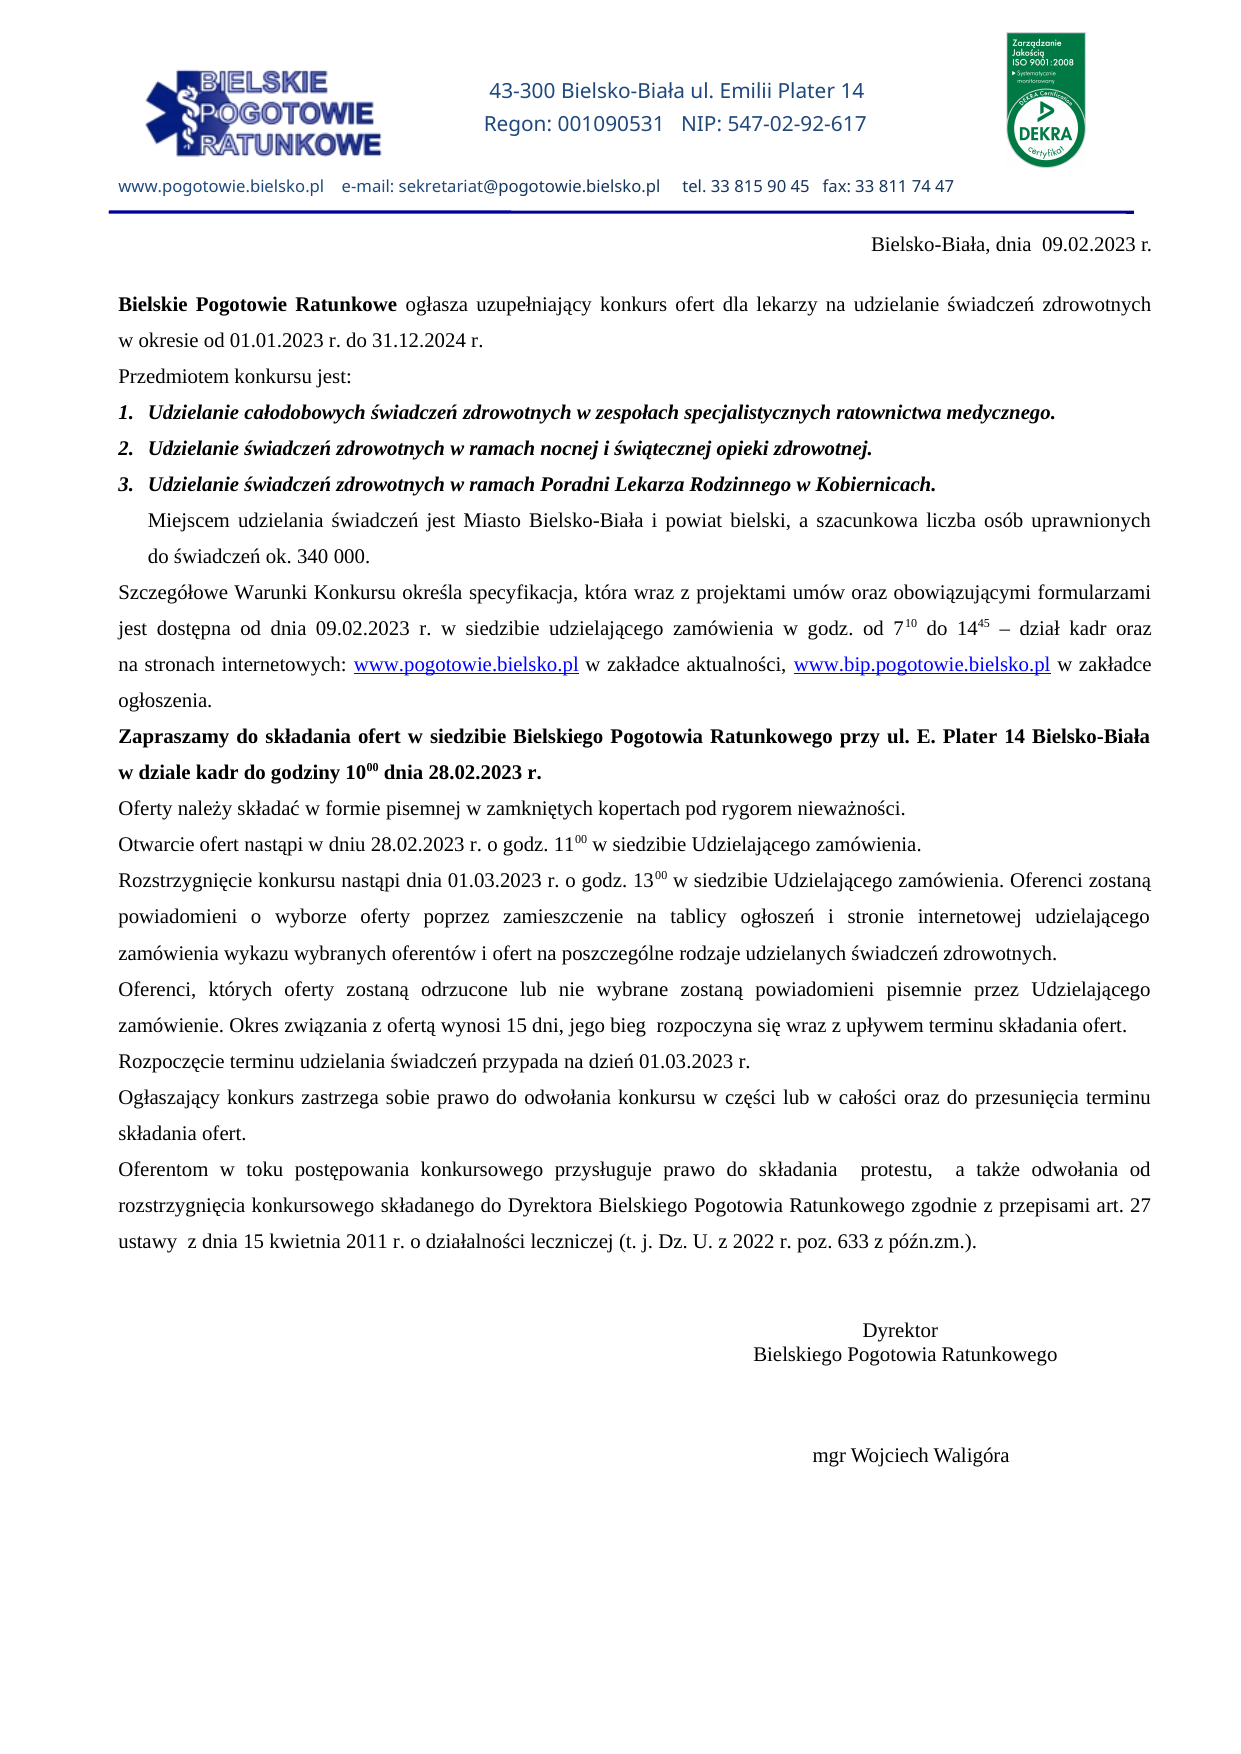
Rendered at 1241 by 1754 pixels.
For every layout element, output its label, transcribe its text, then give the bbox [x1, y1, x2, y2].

text Przedmiotem konkursu jest: [118, 364, 1152, 388]
text Ogłaszający konkurs zastrzega sobie prawo do odwołania konkursu w części lub w całości oraz do przesunięcia terminu składania ofert. [118, 1084, 1152, 1145]
list Udzielanie świadczeń zdrowotnych w ramach Poradni Lekarza Rodzinnego w Kobiernicach. [118, 472, 1152, 496]
list Miejscem udzielania świadczeń jest Miasto Bielsko-Biała i powiat bielski, a szacunkowa liczba osób uprawnionych do świadczeń ok. 340 000. [148, 508, 1152, 568]
text Rozpoczęcie terminu udzielania świadczeń przypada na dzień 01.03.2023 r. [118, 1048, 1152, 1073]
text Rozstrzygnięcie konkursu nastąpi dnia 01.03.2023 r. o godz. 1300 w siedzibie Udzielającego zamówienia. Oferenci zostaną powiadomieni o wyborze oferty poprzez zamieszczenie na tablicy ogłoszeń i stronie internetowej udzielającego zamówienia wykazu wybranych oferentów i ofert na poszczególne rodzaje udzielanych świadczeń zdrowotnych. [118, 868, 1152, 964]
list Udzielanie świadczeń zdrowotnych w ramach nocnej i świątecznej opieki zdrowotnej. [118, 436, 1152, 460]
text Bielskie Pogotowie Ratunkowe ogłasza uzupełniający konkurs ofert dla lekarzy na udzielanie świadczeń zdrowotnych w okresie od 01.01.2023 r. do 31.12.2024 r. [118, 292, 1152, 352]
text Szczegółowe Warunki Konkursu określa specyfikacja, która wraz z projektami umów oraz obowiązującymi formularzami jest dostępna od dnia 09.02.2023 r. w siedzibie udzielającego zamówienia w godz. od 710 do 1445 – dział kadr oraz na stronach internetowych: www.pogotowie.bielsko.pl w zakładce aktualności, www.bip.pogotowie.bielsko.pl w zakładce ogłoszenia. [118, 580, 1152, 712]
text Bielsko-Biała, dnia 09.02.2023 r. [118, 232, 1152, 256]
text Otwarcie ofert nastąpi w dniu 28.02.2023 r. o godz. 1100 w siedzibie Udzielającego zamówienia. [118, 832, 1152, 856]
list Udzielanie całodobowych świadczeń zdrowotnych w zespołach specjalistycznych ratownictwa medycznego. [118, 400, 1152, 424]
text Dyrektor Bielskiego Pogotowia Ratunkowego [753, 1318, 1152, 1366]
text mgr Wojciech Waligóra [767, 1414, 1152, 1467]
picture [135, 61, 400, 168]
text Oferentom w toku postępowania konkursowego przysługuje prawo do składania protestu, a także odwołania od rozstrzygnięcia konkursowego składanego do Dyrektora Bielskiego Pogotowia Ratunkowego zgodnie z przepisami art. 27 ustawy z dnia 15 kwietnia 2011 r. o działalności leczniczej (t. j. Dz. U. z 2022 r. poz. 633 z późn.zm.). [118, 1157, 1152, 1253]
text Oferenci, których oferty zostaną odrzucone lub nie wybrane zostaną powiadomieni pisemnie przez Udzielającego zamówienie. Okres związania z ofertą wynosi 15 dni, jego bieg rozpoczyna się wraz z upływem terminu składania ofert. [118, 976, 1152, 1037]
text Oferty należy składać w formie pisemnej w zamkniętych kopertach pod rygorem nieważności. [118, 796, 1152, 820]
picture [1006, 32, 1086, 168]
text Zapraszamy do składania ofert w siedzibie Bielskiego Pogotowia Ratunkowego przy ul. E. Plater 14 Bielsko-Biała w dziale kadr do godziny 1000 dnia 28.02.2023 r. [118, 724, 1152, 784]
